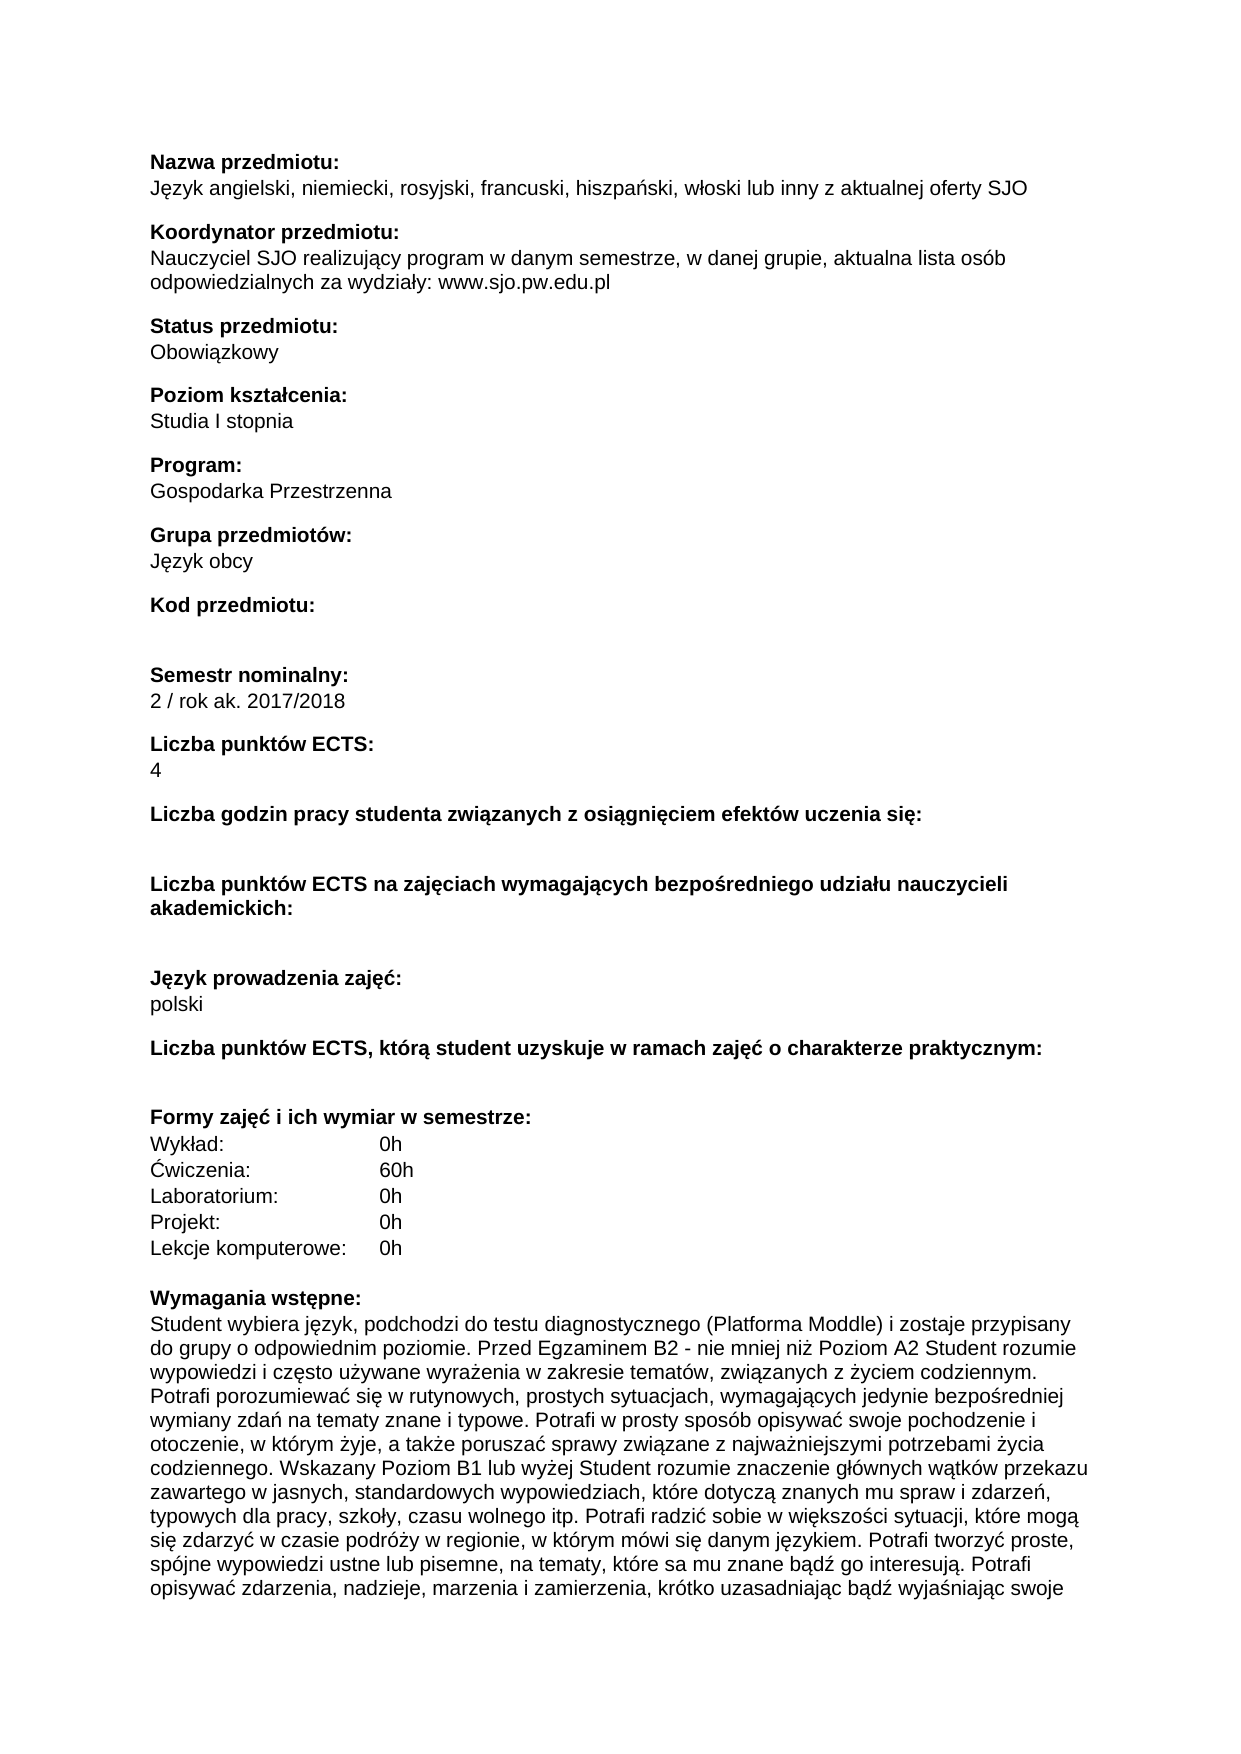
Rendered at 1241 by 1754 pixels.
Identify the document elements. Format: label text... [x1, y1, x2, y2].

text Wymagania wstępne: [150, 1286, 1090, 1310]
text Gospodarka Przestrzenna [150, 479, 1090, 503]
text Nazwa przedmiotu: [150, 150, 1090, 174]
text Nauczyciel SJO realizujący program w danym semestrze, w danej grupie, aktualna lista osób odpowiedzialnych za wydziały: www.sjo.pw.edu.pl [150, 246, 1090, 294]
table_cell 0h [369, 1182, 597, 1208]
text Obowiązkowy [150, 339, 1090, 363]
table_cell Projekt: [140, 1210, 367, 1234]
text 2 / rok ak. 2017/2018 [150, 688, 1090, 712]
table_header Wykład: [140, 1132, 367, 1156]
table_cell Ćwiczenia: [140, 1158, 367, 1182]
text Program: [150, 453, 1090, 477]
text Liczba punktów ECTS, którą student uzyskuje w ramach zajęć o charakterze praktycznym: [150, 1035, 1090, 1059]
text Język prowadzenia zajęć: [150, 966, 1090, 989]
text polski [150, 992, 1090, 1016]
text Liczba godzin pracy studenta związanych z osiągnięciem efektów uczenia się: [150, 802, 1090, 826]
text Koordynator przedmiotu: [150, 220, 1090, 244]
table_header 0h [369, 1132, 597, 1156]
text Grupa przedmiotów: [150, 523, 1090, 547]
text Liczba punktów ECTS: [150, 732, 1090, 756]
text Status przedmiotu: [150, 313, 1090, 337]
text Semestr nominalny: [150, 662, 1090, 686]
text Język angielski, niemiecki, rosyjski, francuski, hiszpański, włoski lub inny z aktualnej oferty SJO [150, 176, 1090, 200]
table_cell Lekcje komputerowe: [140, 1236, 367, 1260]
text Studia I stopnia [150, 409, 1090, 433]
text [150, 1312, 1090, 1599]
table_cell 0h [369, 1208, 597, 1234]
text Poziom kształcenia: [150, 383, 1090, 407]
table_cell Laboratorium: [140, 1184, 367, 1208]
text Liczba punktów ECTS na zajęciach wymagających bezpośredniego udziału nauczycieli akademickich: [150, 872, 1090, 920]
table_cell 60h [369, 1156, 597, 1182]
text 4 [150, 758, 1090, 782]
text Język obcy [150, 549, 1090, 573]
table_cell 0h [369, 1234, 597, 1260]
text Kod przedmiotu: [150, 593, 1090, 617]
text Formy zajęć i ich wymiar w semestrze: [150, 1105, 1090, 1129]
